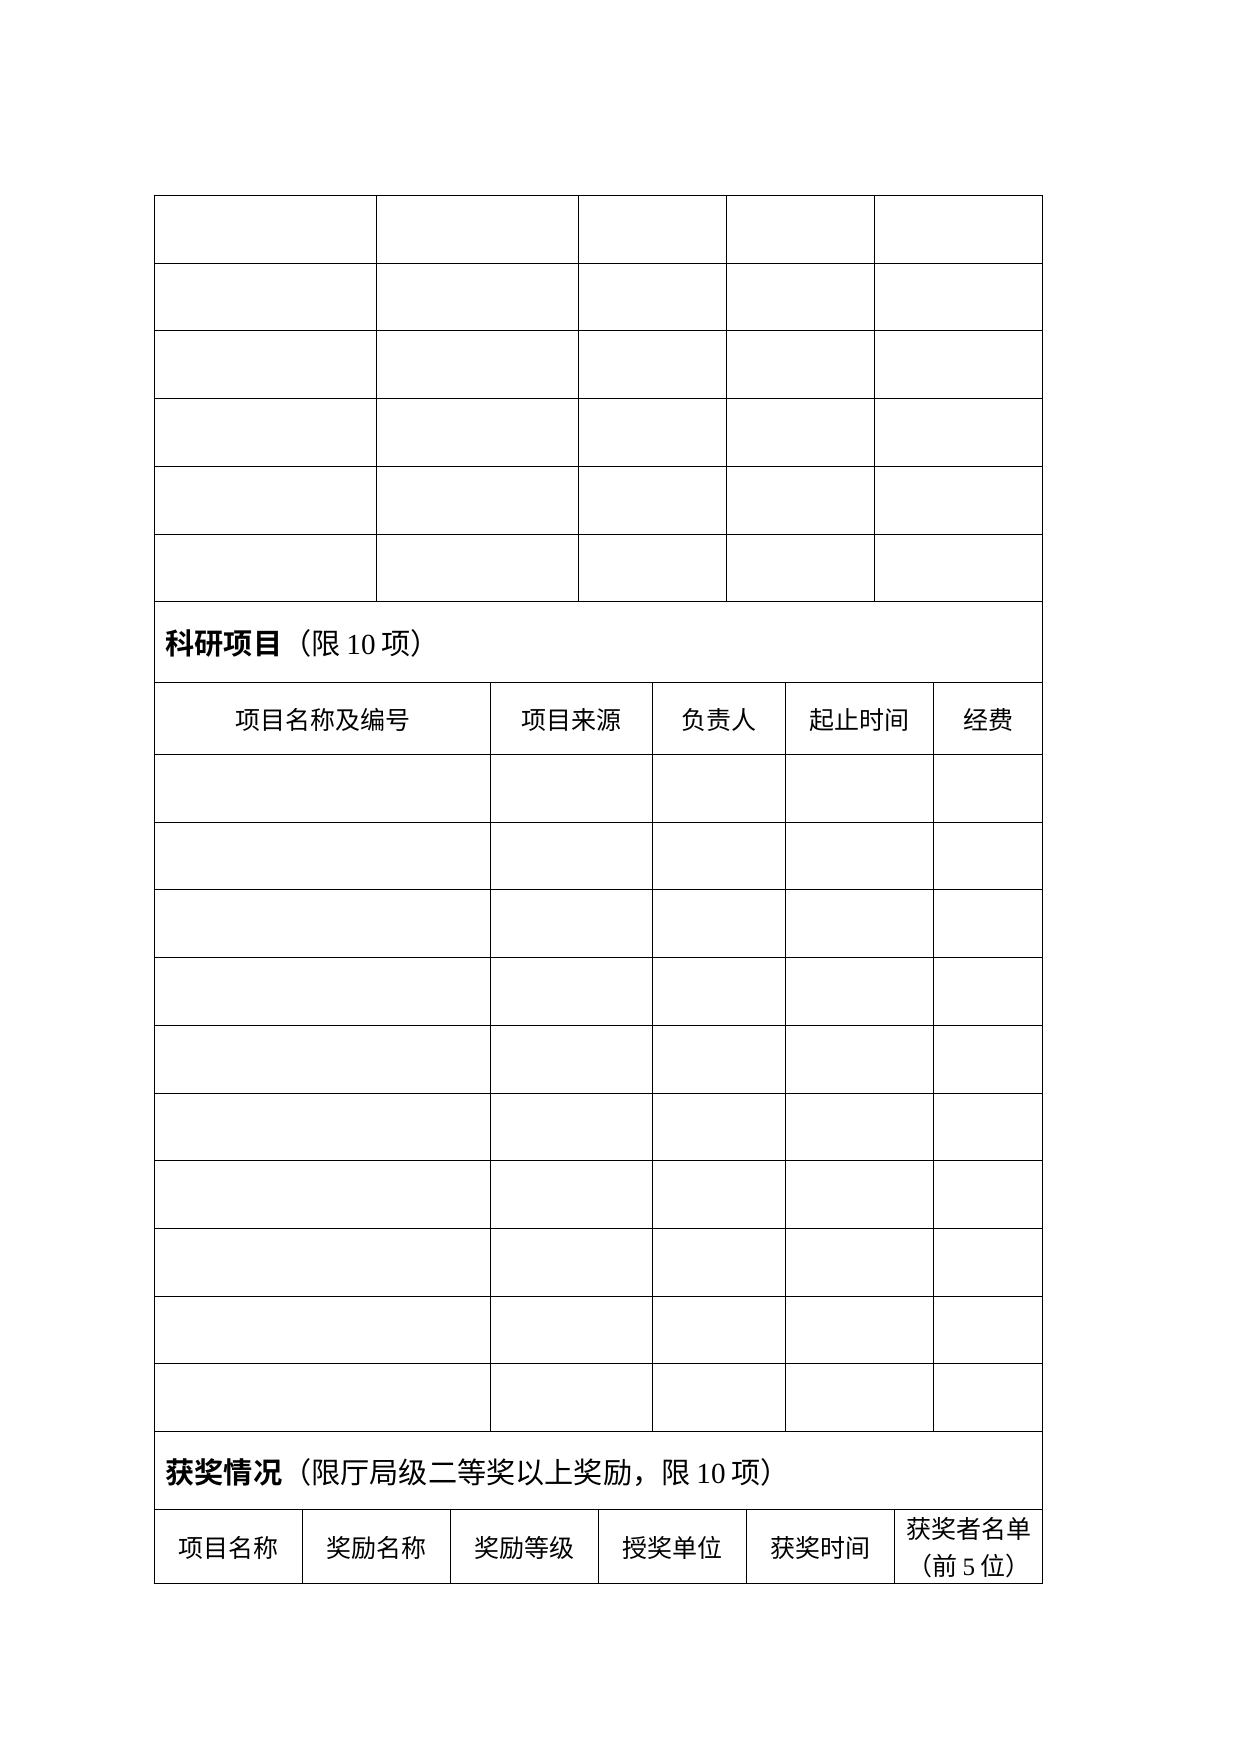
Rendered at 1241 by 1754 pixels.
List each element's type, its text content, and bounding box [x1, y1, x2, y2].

table_cell [579, 331, 726, 398]
table_cell [875, 264, 1042, 330]
table_cell [155, 1229, 490, 1296]
table_cell [491, 1161, 652, 1228]
table_cell [491, 1094, 652, 1160]
table_cell [653, 1026, 785, 1092]
table_cell 负责人 [653, 683, 785, 754]
table_cell [786, 890, 933, 957]
table_cell [934, 823, 1042, 889]
table_cell [579, 535, 726, 601]
table_cell [934, 1297, 1042, 1363]
table_cell [934, 1229, 1042, 1296]
table_cell [934, 1026, 1042, 1092]
table_cell 授奖单位 [599, 1510, 746, 1582]
table_cell [155, 467, 376, 533]
table_cell 项目名称 [155, 1510, 302, 1582]
table_cell [491, 1364, 652, 1431]
table_cell [491, 823, 652, 889]
table_cell 起止时间 [786, 683, 933, 754]
table_cell [155, 1161, 490, 1228]
table_cell 奖励名称 [303, 1510, 450, 1582]
table_cell [579, 467, 726, 533]
table_cell [727, 264, 874, 330]
table_cell [155, 535, 376, 601]
table_cell [934, 1364, 1042, 1431]
table_cell [875, 399, 1042, 466]
table_cell [155, 399, 376, 466]
table_cell [491, 755, 652, 822]
table_cell [786, 1026, 933, 1092]
table_cell [653, 823, 785, 889]
table_cell [934, 755, 1042, 822]
table_cell [786, 1161, 933, 1228]
table_cell [155, 264, 376, 330]
table_cell [653, 1094, 785, 1160]
table_cell [155, 1364, 490, 1431]
table_cell [653, 1229, 785, 1296]
table_cell [934, 1094, 1042, 1160]
table_cell [727, 399, 874, 466]
table_cell [155, 331, 376, 398]
table_cell [579, 399, 726, 466]
table_cell [934, 890, 1042, 957]
table_cell [491, 890, 652, 957]
table_cell [786, 755, 933, 822]
table_cell [786, 1229, 933, 1296]
table_cell 获奖时间 [747, 1510, 894, 1582]
table_cell [491, 958, 652, 1025]
table_cell 获奖者名单（前5位） [895, 1510, 1042, 1582]
table_cell 项目来源 [491, 683, 652, 754]
table_cell [786, 1094, 933, 1160]
table_cell [653, 1364, 785, 1431]
table_cell [579, 264, 726, 330]
table_cell [155, 1094, 490, 1160]
table_cell [491, 1026, 652, 1092]
table_cell [155, 1297, 490, 1363]
table_cell [875, 196, 1042, 263]
table_cell [786, 823, 933, 889]
table_cell [155, 958, 490, 1025]
table_cell 奖励等级 [451, 1510, 598, 1582]
table_cell [377, 535, 578, 601]
table_cell [377, 264, 578, 330]
table_cell [155, 890, 490, 957]
table_cell 科研项目（限10项） [155, 602, 1042, 682]
table_cell [727, 331, 874, 398]
table_cell [377, 399, 578, 466]
table_cell 获奖情况（限厅局级二等奖以上奖励，限10项） [155, 1432, 1042, 1509]
table_cell [786, 1364, 933, 1431]
table_cell [727, 196, 874, 263]
table_cell [377, 196, 578, 263]
table_cell [786, 1297, 933, 1363]
table_cell [377, 331, 578, 398]
table_cell [491, 1229, 652, 1296]
table_cell [934, 958, 1042, 1025]
table_cell [727, 467, 874, 533]
table_cell [377, 467, 578, 533]
table_cell [934, 1161, 1042, 1228]
table_cell [155, 196, 376, 263]
table_cell 项目名称及编号 [155, 683, 490, 754]
table_cell [653, 1297, 785, 1363]
table_cell [875, 331, 1042, 398]
table_cell [155, 823, 490, 889]
table_cell [653, 958, 785, 1025]
table_cell [875, 467, 1042, 533]
table_cell [653, 755, 785, 822]
table_cell [653, 1161, 785, 1228]
table_cell [727, 535, 874, 601]
table_cell [653, 890, 785, 957]
table_cell [155, 1026, 490, 1092]
table_cell [875, 535, 1042, 601]
table_cell [155, 755, 490, 822]
table_cell 经费 [934, 683, 1042, 754]
table_cell [491, 1297, 652, 1363]
table_cell [579, 196, 726, 263]
table_cell [786, 958, 933, 1025]
